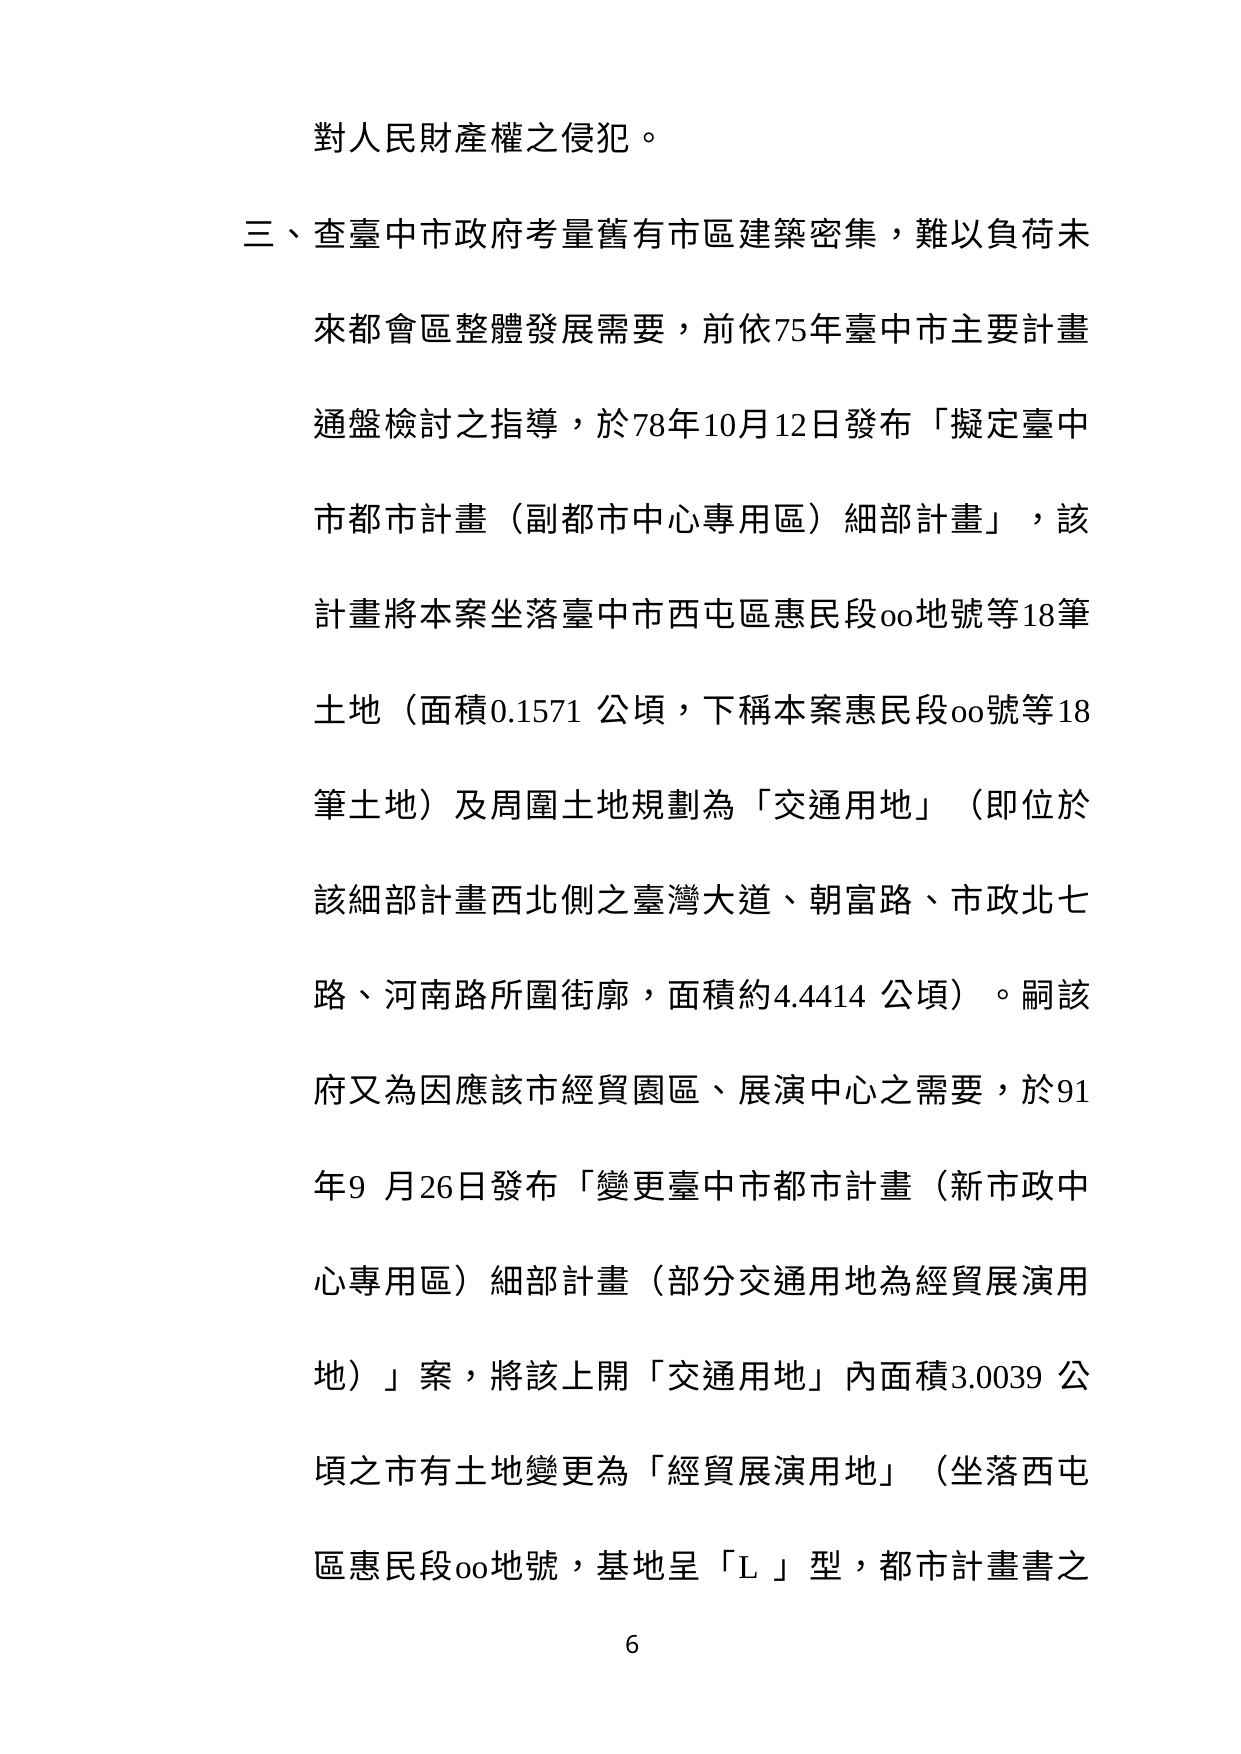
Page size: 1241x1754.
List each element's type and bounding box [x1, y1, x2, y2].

subtitle [208, 89, 1092, 184]
subtitle [208, 184, 1092, 1612]
